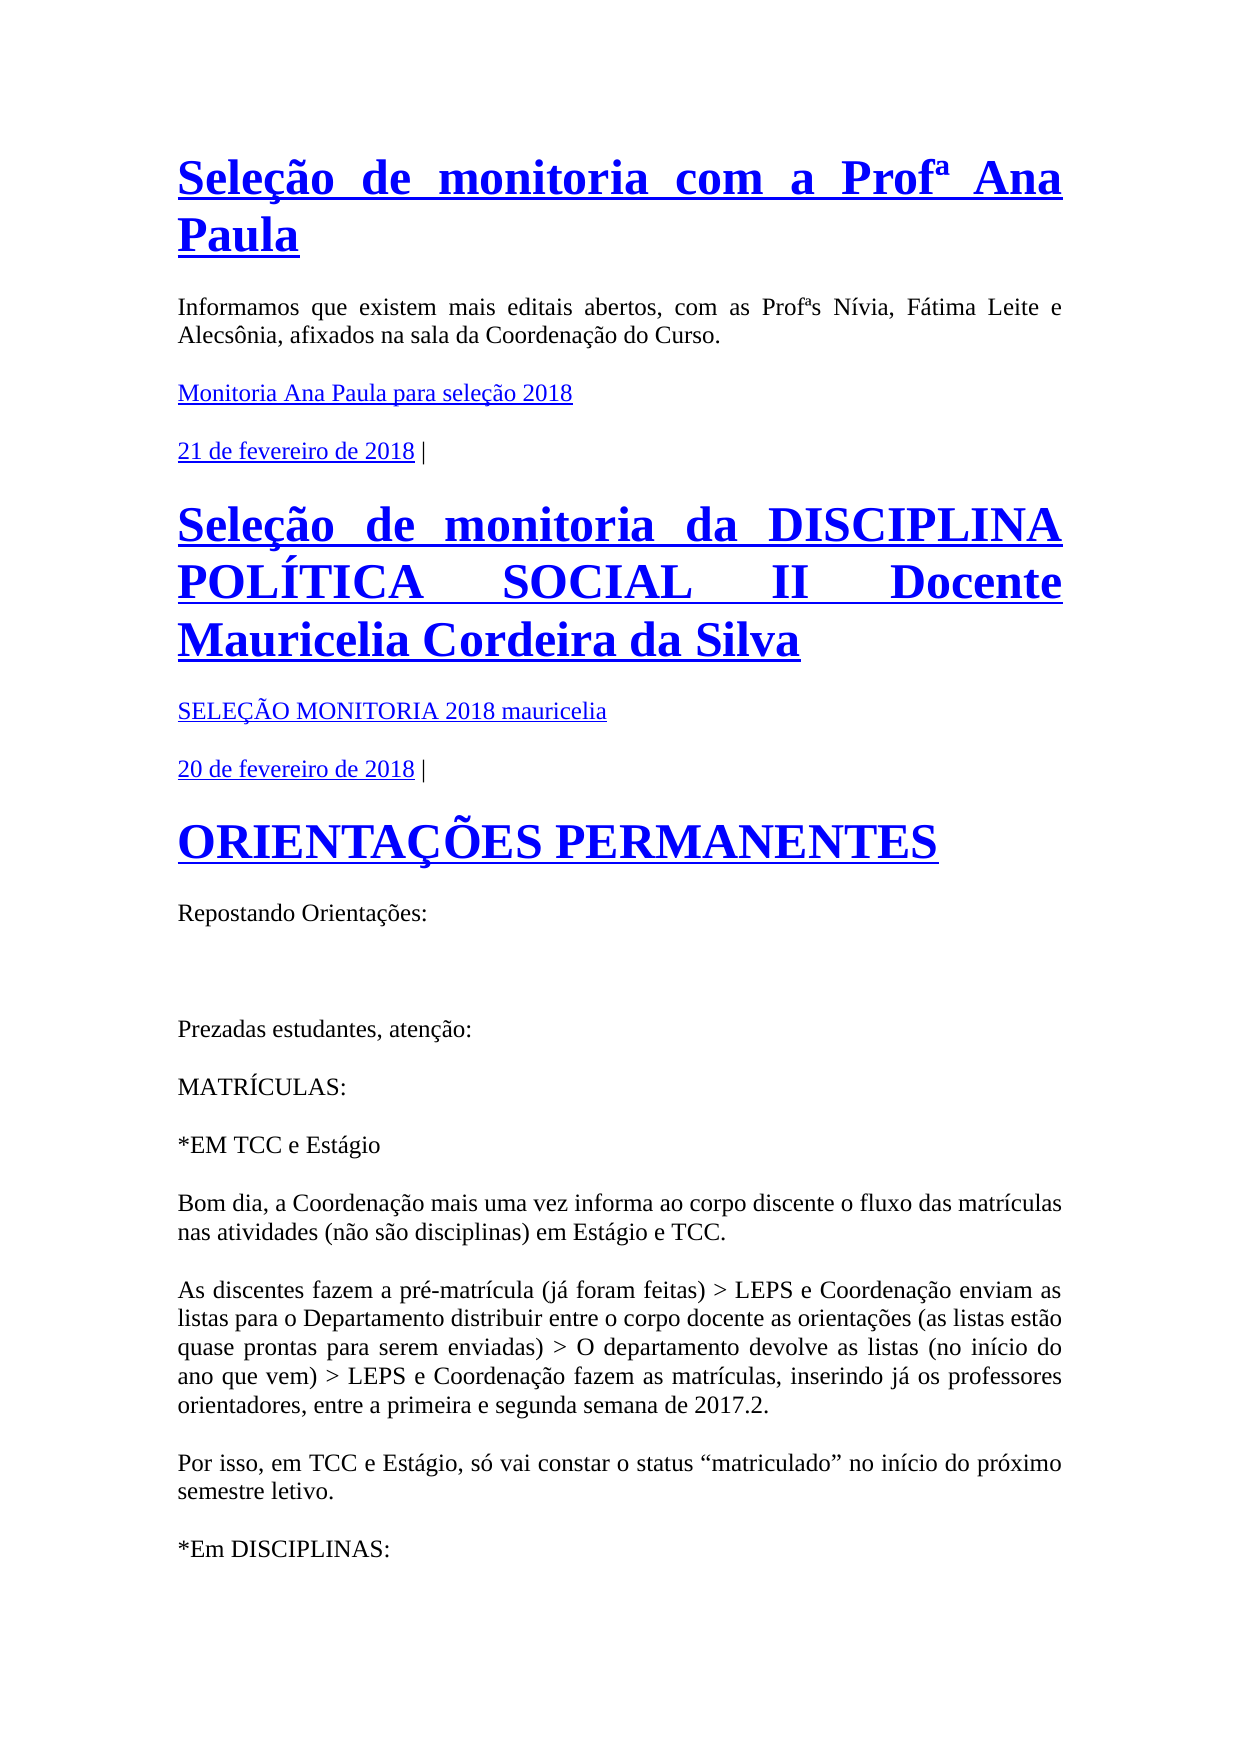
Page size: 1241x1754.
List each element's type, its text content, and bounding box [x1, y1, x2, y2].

text As discentes fazem a pré-matrícula (já foram feitas) > LEPS e Coordenação enviam as listas para o Departamento distribuir entre o corpo docente as orientações (as listas estão quase prontas para serem enviadas) > O departamento devolve as listas (no início do ano que vem) > LEPS e Coordenação fazem as matrículas, inserindo já os professores orientadores, entre a primeira e segunda semana de 2017.2. [177, 1275, 1063, 1418]
text Por isso, em TCC e Estágio, só vai constar o status “matriculado” no início do próximo semestre letivo. [177, 1448, 1063, 1505]
text Monitoria Ana Paula para seleção 2018 [177, 378, 1063, 407]
text MATRÍCULAS: [177, 1072, 1063, 1101]
text 21 de fevereiro de 2018 | [177, 436, 1063, 465]
text Prezadas estudantes, atenção: [177, 1014, 1063, 1043]
text Seleção de monitoria com a Profª Ana Paula [177, 148, 1063, 197]
text SELEÇÃO MONITORIA 2018 mauricelia [177, 696, 1063, 725]
text Repostando Orientações: [177, 898, 1063, 927]
text Seleção de monitoria da DISCIPLINA POLÍTICA SOCIAL II Docente Mauricelia Cordeira da Silva [177, 494, 1063, 544]
text Seleção de monitoria com a Profª Ana Paula [177, 198, 1063, 263]
text Informamos que existem mais editais abertos, com as Profªs Nívia, Fátima Leite e Alecsônia, afixados na sala da Coordenação do Curso. [177, 292, 1063, 349]
text ORIENTAÇÕES PERMANENTES [177, 812, 1063, 869]
text Seleção de monitoria da DISCIPLINA POLÍTICA SOCIAL II Docente Mauricelia Cordeira da Silva [177, 603, 1063, 667]
text 20 de fevereiro de 2018 | [177, 754, 1063, 783]
text Bom dia, a Coordenação mais uma vez informa ao corpo discente o fluxo das matrículas nas atividades (não são disciplinas) em Estágio e TCC. [177, 1188, 1063, 1246]
text *EM TCC e Estágio [177, 1130, 1063, 1159]
text *Em DISCIPLINAS: [177, 1534, 1063, 1563]
text Seleção de monitoria da DISCIPLINA POLÍTICA SOCIAL II Docente Mauricelia Cordeira da Silva [177, 545, 1063, 602]
